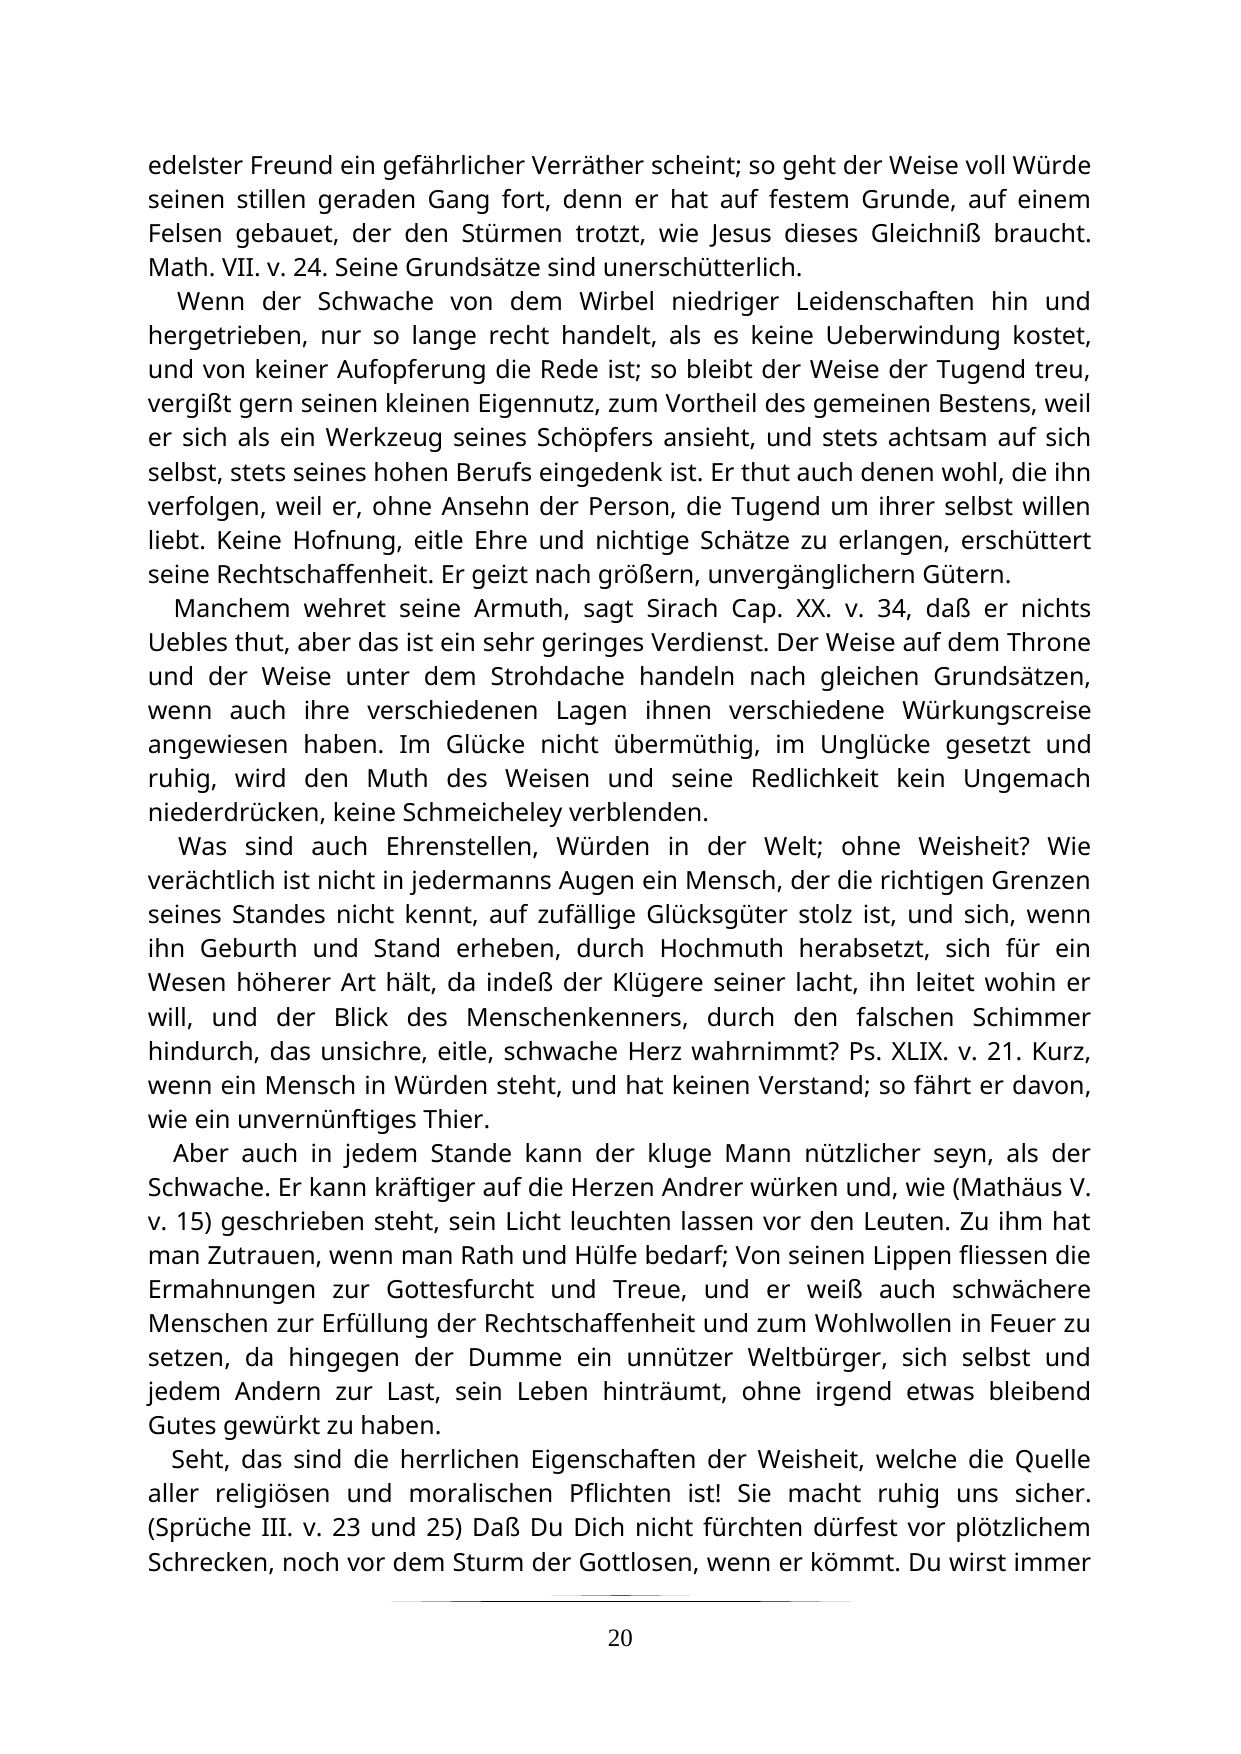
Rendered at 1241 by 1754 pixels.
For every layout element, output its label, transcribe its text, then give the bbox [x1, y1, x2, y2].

text Was sind auch Ehrenstellen, Würden in der Welt; ohne Weisheit? Wie verächtlich ist nicht in jedermanns Augen ein Mensch, der die richtigen Grenzen seines Standes nicht kennt, auf zufällige Glücksgüter stolz ist, und sich, wenn ihn Geburth und Stand erheben, durch Hochmuth herabsetzt, sich für ein Wesen höherer Art hält, da indeß der Klügere seiner lacht, ihn leitet wohin er will, und der Blick des Menschenkenners, durch den falschen Schimmer hindurch, das unsichre, eitle, schwache Herz wahrnimmt? Ps. XLIX. v. 21. Kurz, wenn ein Mensch in Würden steht, und hat keinen Verstand; so fährt er davon, wie ein unvernünftiges Thier. [148, 829, 1093, 1135]
text Aber auch in jedem Stande kann der kluge Mann nützlicher seyn, als der Schwache. Er kann kräftiger auf die Herzen Andrer würken und, wie (Mathäus V. v. 15) geschrieben steht, sein Licht leuchten lassen vor den Leuten. Zu ihm hat man Zutrauen, wenn man Rath und Hülfe bedarf; Von seinen Lippen fliessen die Ermahnungen zur Gottesfurcht und Treue, und er weiß auch schwächere Menschen zur Erfüllung der Rechtschaffenheit und zum Wohlwollen in Feuer zu setzen, da hingegen der Dumme ein unnützer Weltbürger, sich selbst und jedem Andern zur Last, sein Leben hinträumt, ohne irgend etwas bleibend Gutes gewürkt zu haben. [148, 1135, 1093, 1442]
text Wenn der Schwache von dem Wirbel niedriger Leidenschaften hin und hergetrieben, nur so lange recht handelt, als es keine Ueberwindung kostet, und von keiner Aufopferung die Rede ist; so bleibt der Weise der Tugend treu, vergißt gern seinen kleinen Eigennutz, zum Vortheil des gemeinen Bestens, weil er sich als ein Werkzeug seines Schöpfers ansieht, und stets achtsam auf sich selbst, stets seines hohen Berufs eingedenk ist. Er thut auch denen wohl, die ihn verfolgen, weil er, ohne Ansehn der Person, die Tugend um ihrer selbst willen liebt. Keine Hofnung, eitle Ehre und nichtige Schätze zu erlangen, erschüttert seine Rechtschaffenheit. Er geizt nach größern, unvergänglichern Gütern. [148, 284, 1093, 590]
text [148, 1442, 1093, 1578]
text Manchem wehret seine Armuth, sagt Sirach Cap. XX. v. 34, daß er nichts Uebles thut, aber das ist ein sehr geringes Verdienst. Der Weise auf dem Throne und der Weise unter dem Strohdache handeln nach gleichen Grundsätzen, wenn auch ihre verschiedenen Lagen ihnen verschiedene Würkungscreise angewiesen haben. Im Glücke nicht übermüthig, im Unglücke gesetzt und ruhig, wird den Muth des Weisen und seine Redlichkeit kein Ungemach niederdrücken, keine Schmeicheley verblenden. [148, 590, 1093, 829]
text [148, 148, 1093, 284]
